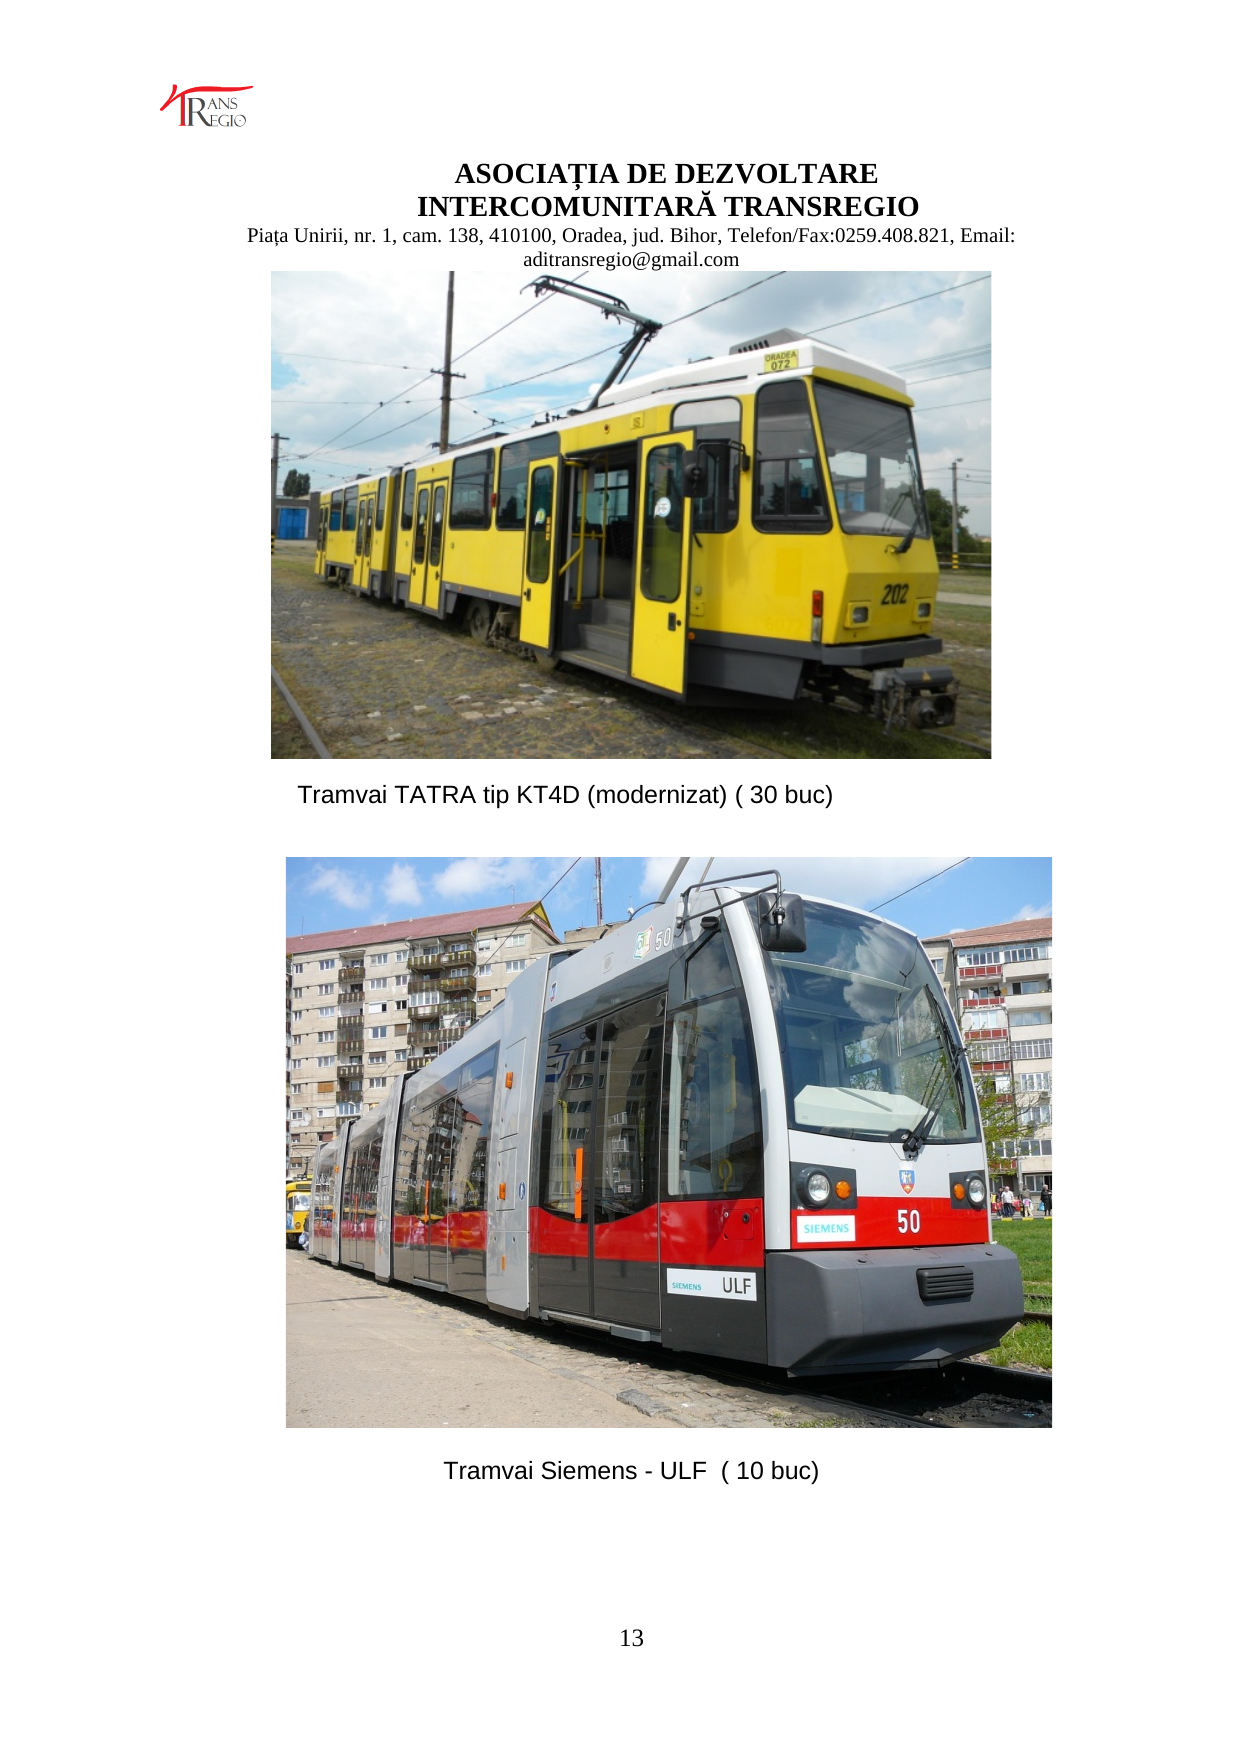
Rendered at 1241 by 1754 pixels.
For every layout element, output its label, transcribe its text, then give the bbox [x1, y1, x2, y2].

text Tramvai Siemens - ULF ( 10 buc) [147, 1456, 1116, 1485]
list Tramvai TATRA tip KT4D (modernizat) ( 30 buc) [222, 779, 1116, 808]
picture [285, 857, 1053, 1428]
picture [271, 271, 992, 759]
picture [147, 73, 396, 184]
